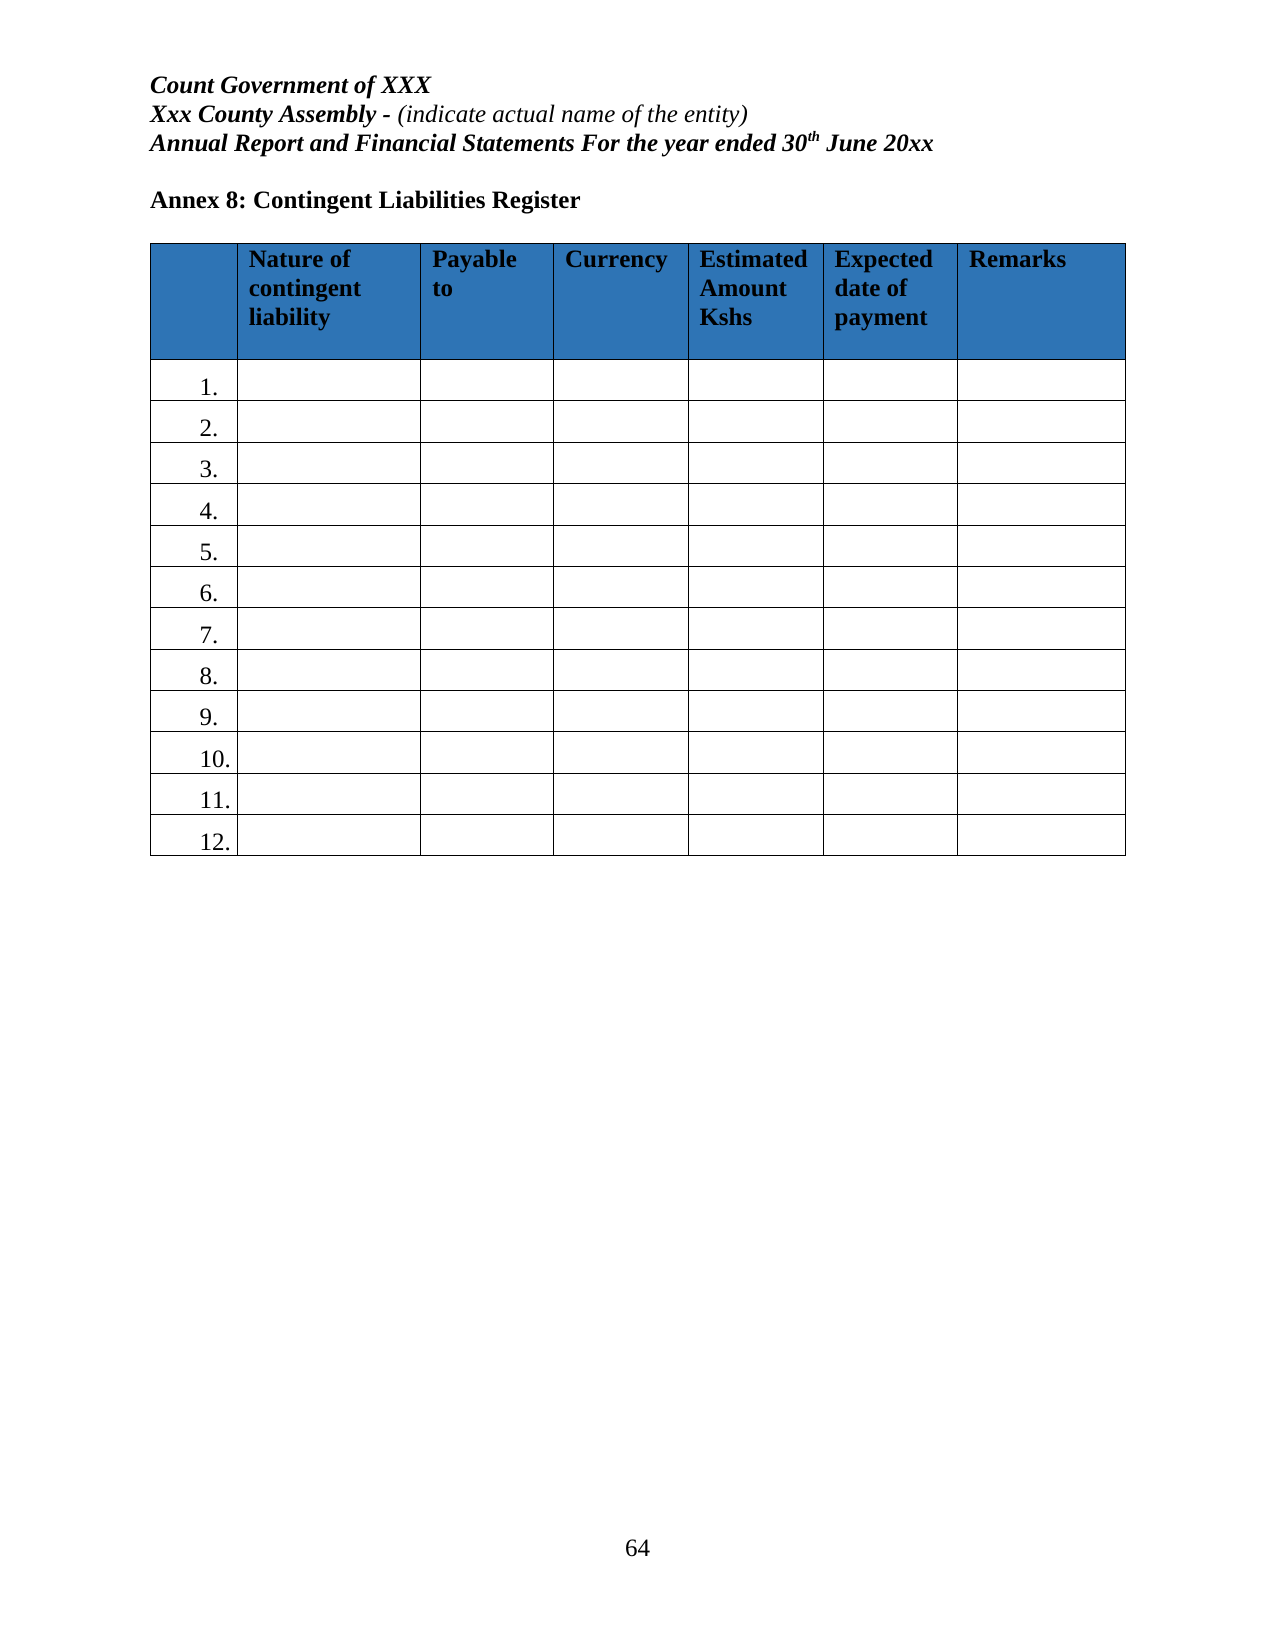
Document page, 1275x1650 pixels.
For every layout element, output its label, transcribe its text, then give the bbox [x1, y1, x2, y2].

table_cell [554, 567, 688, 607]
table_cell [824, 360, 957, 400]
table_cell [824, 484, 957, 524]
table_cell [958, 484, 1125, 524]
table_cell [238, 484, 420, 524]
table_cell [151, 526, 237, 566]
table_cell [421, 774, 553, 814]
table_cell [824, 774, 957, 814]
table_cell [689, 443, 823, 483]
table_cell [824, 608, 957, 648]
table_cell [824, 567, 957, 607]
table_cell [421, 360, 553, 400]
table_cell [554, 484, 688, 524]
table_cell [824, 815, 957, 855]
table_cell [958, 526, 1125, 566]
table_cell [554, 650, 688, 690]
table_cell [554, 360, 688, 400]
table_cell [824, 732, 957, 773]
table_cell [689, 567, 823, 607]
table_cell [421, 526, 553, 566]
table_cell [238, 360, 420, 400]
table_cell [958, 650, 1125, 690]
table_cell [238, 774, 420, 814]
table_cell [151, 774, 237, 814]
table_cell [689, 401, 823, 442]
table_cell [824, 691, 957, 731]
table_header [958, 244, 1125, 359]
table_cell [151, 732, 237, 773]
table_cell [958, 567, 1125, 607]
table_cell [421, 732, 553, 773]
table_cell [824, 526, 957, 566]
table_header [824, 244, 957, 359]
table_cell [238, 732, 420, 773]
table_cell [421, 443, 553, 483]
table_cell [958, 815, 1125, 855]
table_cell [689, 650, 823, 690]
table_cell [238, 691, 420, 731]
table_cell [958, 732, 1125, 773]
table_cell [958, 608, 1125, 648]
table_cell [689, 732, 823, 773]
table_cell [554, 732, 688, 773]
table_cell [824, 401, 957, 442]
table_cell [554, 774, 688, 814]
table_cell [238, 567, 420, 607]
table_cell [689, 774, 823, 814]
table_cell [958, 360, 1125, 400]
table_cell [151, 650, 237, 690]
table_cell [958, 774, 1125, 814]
text Annex 8: Contingent Liabilities Register [150, 186, 1125, 214]
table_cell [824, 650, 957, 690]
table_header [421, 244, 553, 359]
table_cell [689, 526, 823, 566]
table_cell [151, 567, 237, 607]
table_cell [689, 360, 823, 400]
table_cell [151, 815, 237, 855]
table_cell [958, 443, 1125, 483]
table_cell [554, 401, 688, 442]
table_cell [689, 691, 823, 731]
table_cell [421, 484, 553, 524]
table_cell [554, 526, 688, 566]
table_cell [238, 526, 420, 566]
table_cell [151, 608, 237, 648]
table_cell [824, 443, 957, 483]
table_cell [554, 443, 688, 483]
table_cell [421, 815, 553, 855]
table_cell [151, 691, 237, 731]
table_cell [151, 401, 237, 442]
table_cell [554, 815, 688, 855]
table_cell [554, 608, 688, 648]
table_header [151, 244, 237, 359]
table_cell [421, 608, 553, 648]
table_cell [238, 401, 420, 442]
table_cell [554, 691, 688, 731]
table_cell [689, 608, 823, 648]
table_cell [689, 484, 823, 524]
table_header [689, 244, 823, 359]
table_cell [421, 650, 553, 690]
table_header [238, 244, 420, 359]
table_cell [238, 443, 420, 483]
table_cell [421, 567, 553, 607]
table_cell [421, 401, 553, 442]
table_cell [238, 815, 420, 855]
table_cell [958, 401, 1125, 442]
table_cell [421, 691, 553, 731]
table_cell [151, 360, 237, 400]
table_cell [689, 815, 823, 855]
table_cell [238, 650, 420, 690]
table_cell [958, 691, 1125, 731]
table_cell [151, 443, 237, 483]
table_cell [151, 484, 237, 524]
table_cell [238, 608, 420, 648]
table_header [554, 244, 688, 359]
